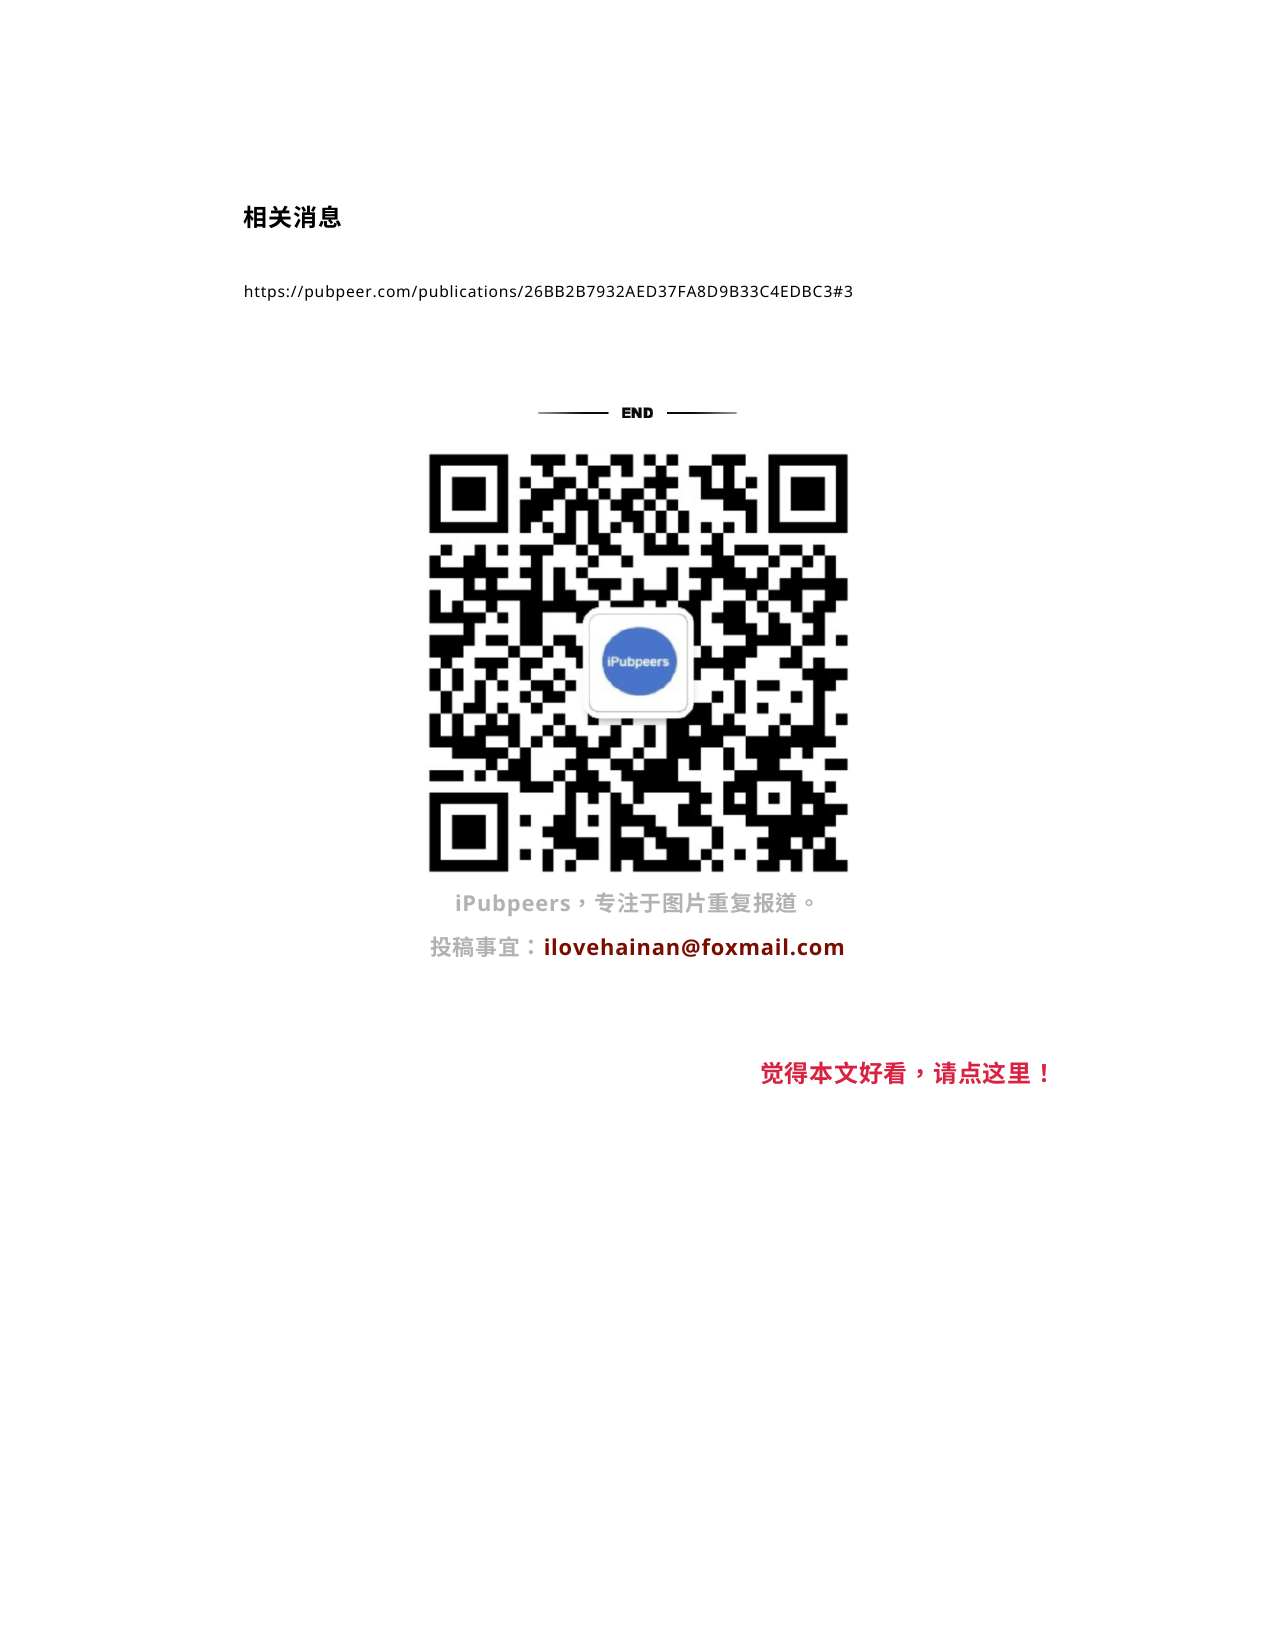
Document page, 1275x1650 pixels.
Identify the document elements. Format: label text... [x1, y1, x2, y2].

picture [426, 451, 849, 874]
text 相关消息 [244, 190, 1031, 234]
text https://pubpeer.com/publications/26BB2B7932AED37FA8D9B33C4EDBC3#3 [244, 259, 1031, 302]
text 觉得本文好看，请点这里！ [219, 1049, 1056, 1089]
text 投稿事宜：ilovehainan@foxmail.com [219, 918, 1056, 962]
text iPubpeers，专注于图片重复报道。 [219, 874, 1056, 918]
picture [538, 407, 737, 418]
